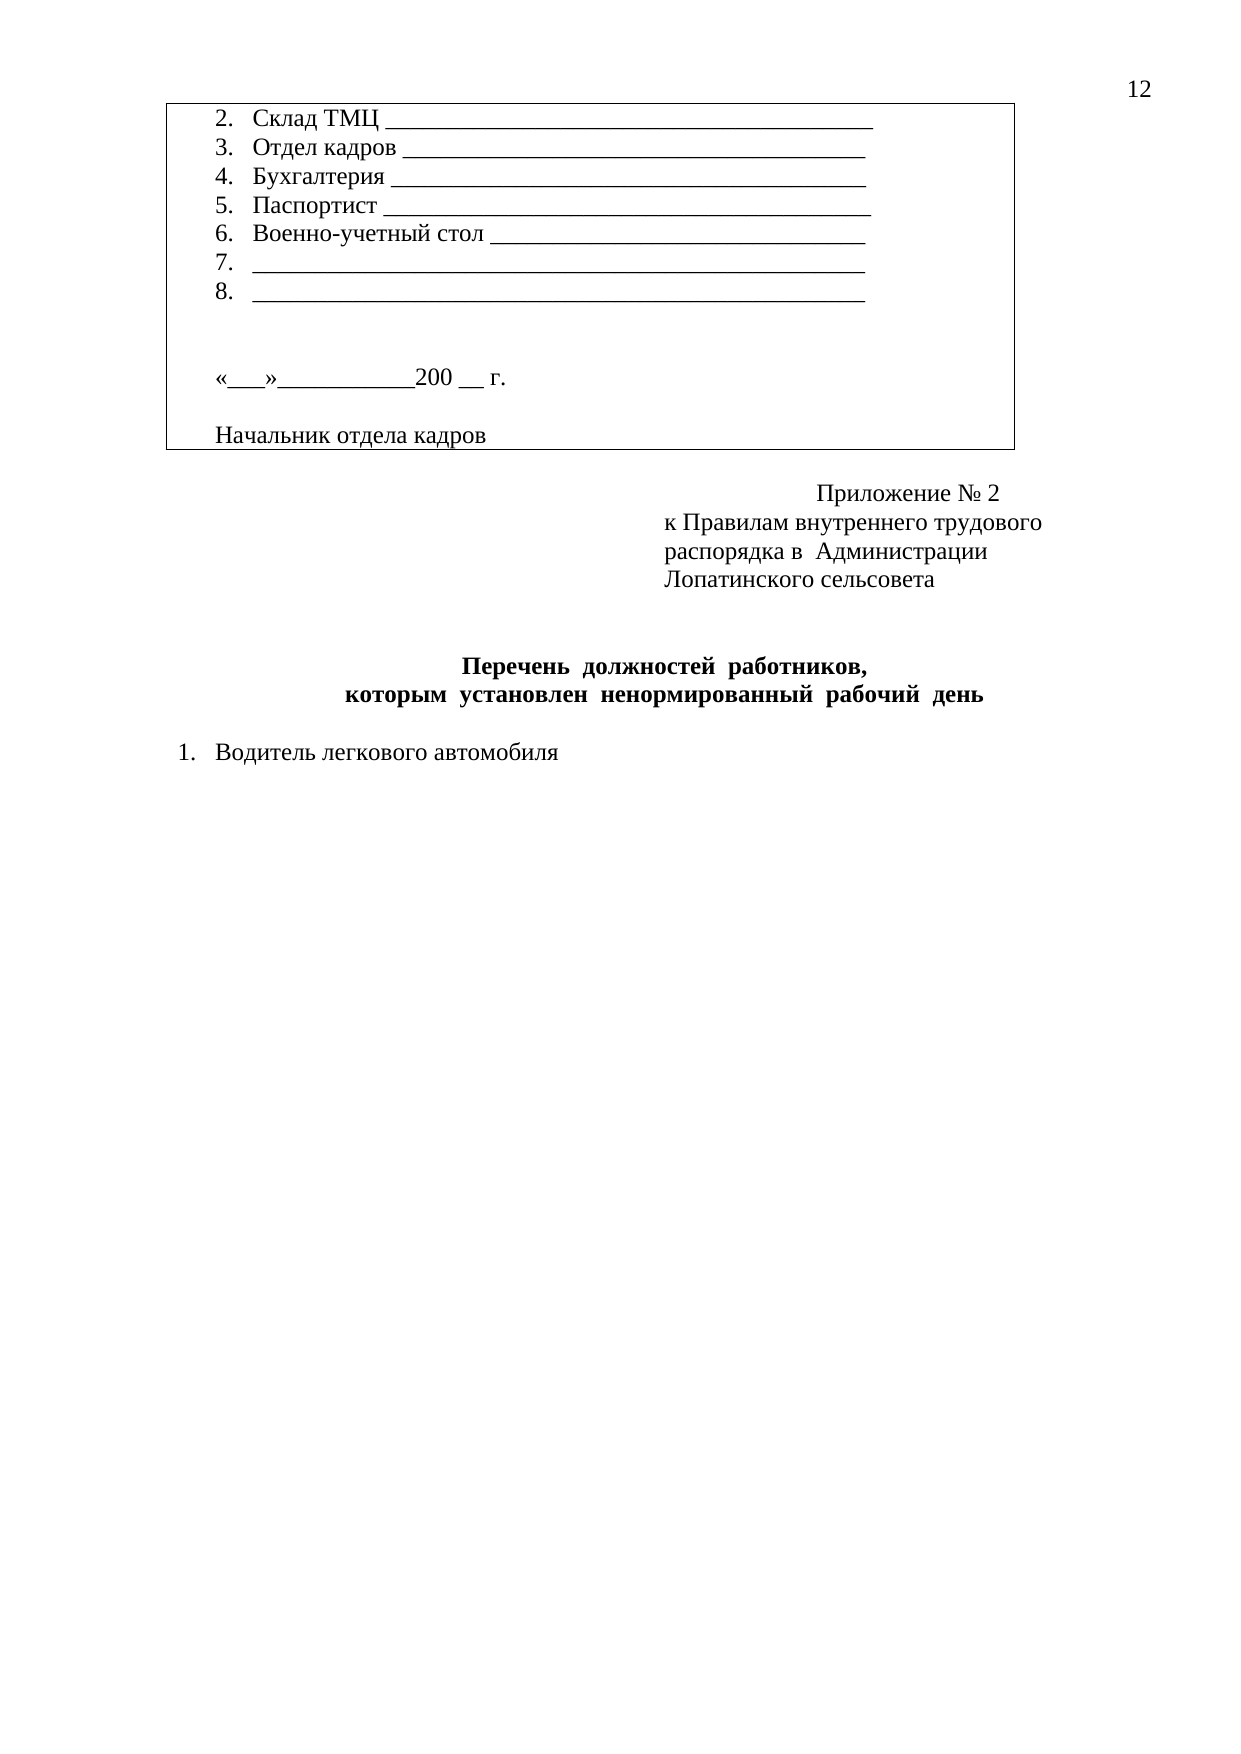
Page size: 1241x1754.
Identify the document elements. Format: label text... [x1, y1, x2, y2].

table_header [167, 104, 1014, 448]
text Перечень должностей работников, [177, 651, 1152, 679]
text Лопатинского сельсовета [177, 564, 1152, 593]
text распорядка в Администрации [177, 536, 1152, 564]
text которым установлен ненормированный рабочий день [177, 679, 1152, 708]
subtitle Приложение № 2 [177, 478, 1152, 507]
list Водитель легкового автомобиля [177, 737, 1152, 766]
text к Правилам внутреннего трудового [177, 507, 1152, 536]
